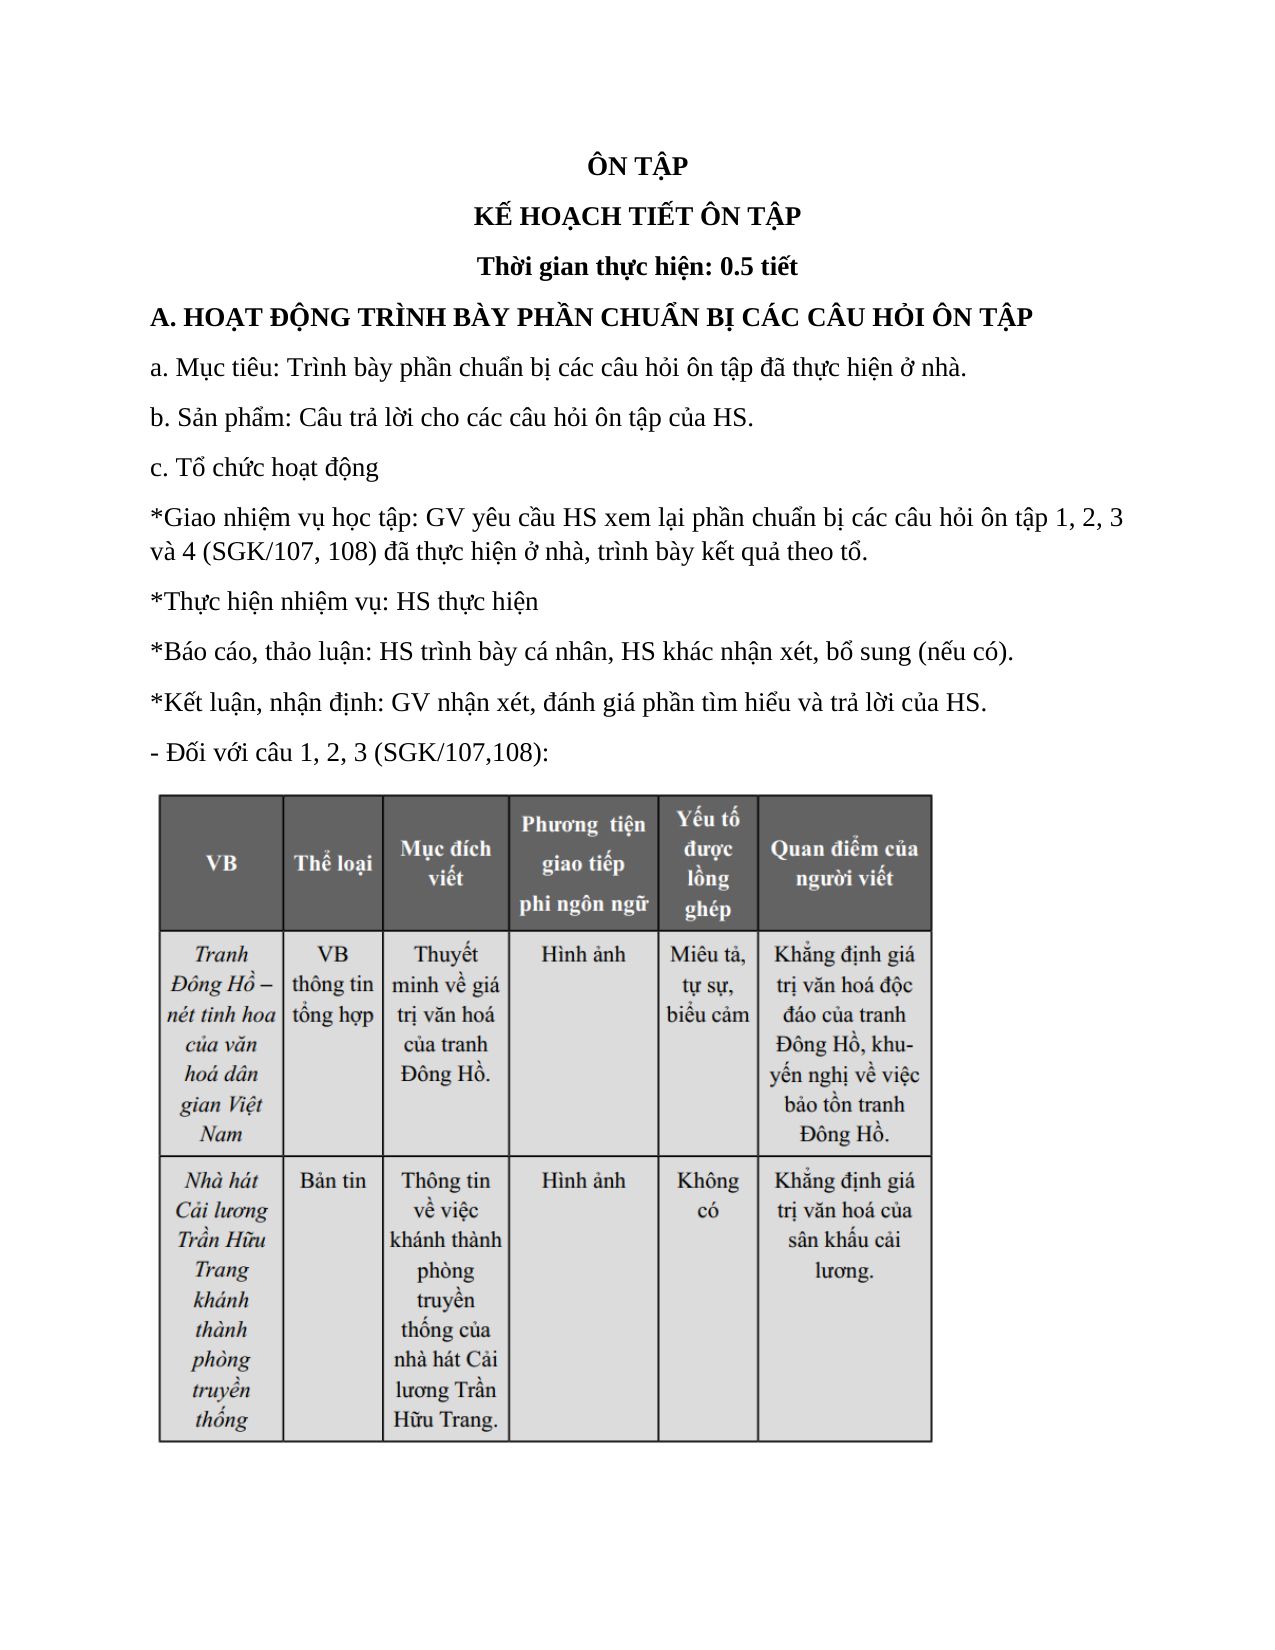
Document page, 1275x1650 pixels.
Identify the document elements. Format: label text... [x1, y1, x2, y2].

text A. HOẠT ĐỘNG TRÌNH BÀY PHẦN CHUẨN BỊ CÁC CÂU HỎI ÔN TẬP [150, 301, 1125, 332]
text *Giao nhiệm vụ học tập: GV yêu cầu HS xem lại phần chuẩn bị các câu hỏi ôn tập 1, 2, 3 và 4 (SGK/107, 108) đã thực hiện ở nhà, trình bày kết quả theo tổ. [150, 501, 1125, 566]
text - Đối với câu 1, 2, 3 (SGK/107,108): [150, 736, 1125, 767]
text *Kết luận, nhận định: GV nhận xét, đánh giá phần tìm hiểu và trả lời của HS. [150, 686, 1125, 717]
text ÔN TẬP [150, 150, 1125, 181]
text c. Tổ chức hoạt động [150, 451, 1125, 482]
text a. Mục tiêu: Trình bày phần chuẩn bị các câu hỏi ôn tập đã thực hiện ở nhà. [150, 351, 1125, 382]
text *Báo cáo, thảo luận: HS trình bày cá nhân, HS khác nhận xét, bổ sung (nếu có). [150, 635, 1125, 667]
text KẾ HOẠCH TIẾT ÔN TẬP [150, 200, 1125, 231]
text *Thực hiện nhiệm vụ: HS thực hiện [150, 585, 1125, 616]
text Thời gian thực hiện: 0.5 tiết [150, 250, 1125, 282]
text b. Sản phẩm: Câu trả lời cho các câu hỏi ôn tập của HS. [150, 401, 1125, 432]
